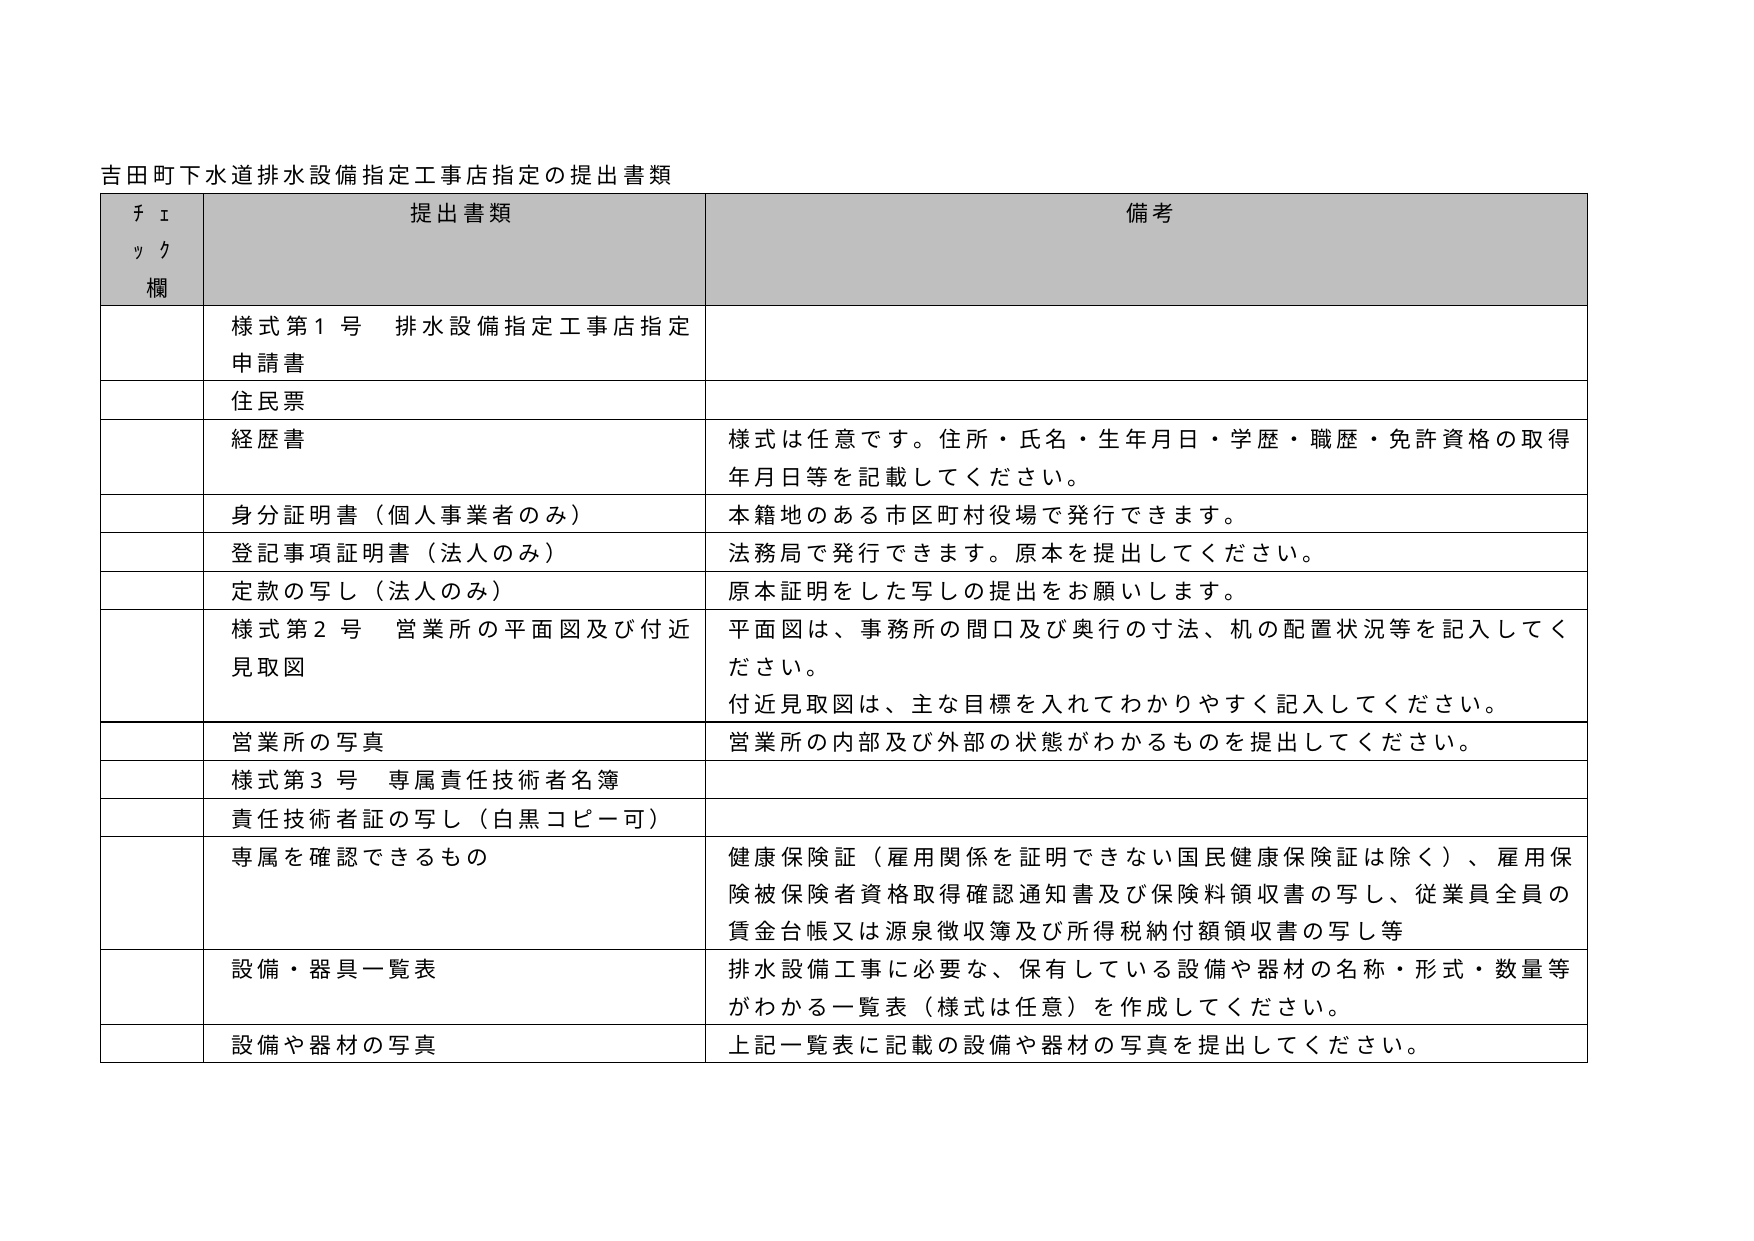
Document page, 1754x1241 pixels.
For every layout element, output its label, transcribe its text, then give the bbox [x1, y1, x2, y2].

table_cell 登記事項証明書（法人のみ） [204, 533, 705, 571]
table_cell [101, 381, 203, 419]
table_cell 様式第3号 専属責任技術者名簿 [204, 761, 705, 798]
table_cell 本籍地のある市区町村役場で発行できます。 [706, 495, 1587, 532]
table_cell [101, 950, 203, 1024]
table_header ﾁｪｯｸ欄 [101, 194, 203, 305]
table_cell 様式第2号 営業所の平面図及び付近見取図 [204, 610, 705, 721]
table_cell 営業所の内部及び外部の状態がわかるものを提出してください。 [706, 723, 1587, 759]
table_cell 原本証明をした写しの提出をお願いします。 [706, 572, 1587, 609]
table_header 提出書類 [204, 194, 705, 305]
table_cell 法務局で発行できます。原本を提出してください。 [706, 533, 1587, 571]
table_cell 様式は任意です。住所・氏名・生年月日・学歴・職歴・免許資格の取得年月日等を記載してください。 [706, 420, 1587, 494]
table_cell 営業所の写真 [204, 723, 705, 759]
table_cell 設備や器材の写真 [204, 1025, 705, 1062]
table_cell 様式第1号 排水設備指定工事店指定申請書 [204, 306, 705, 380]
table_cell 排水設備工事に必要な、保有している設備や器材の名称・形式・数量等がわかる一覧表（様式は任意）を作成してください。 [706, 950, 1587, 1024]
table_cell [101, 306, 203, 380]
table_cell 住民票 [204, 381, 705, 419]
table_cell [101, 495, 203, 532]
table_cell 健康保険証（雇用関係を証明できない国民健康保険証は除く）、雇用保険被保険者資格取得確認通知書及び保険料領収書の写し、従業員全員の賃金台帳又は源泉徴収簿及び所得税納付額領収書の写し等 [706, 837, 1587, 949]
table_cell [706, 761, 1587, 798]
table_cell 責任技術者証の写し（白黒コピー可） [204, 799, 705, 836]
text 吉田町下水道排水設備指定工事店指定の提出書類 [101, 155, 1565, 192]
table_cell [101, 837, 203, 949]
table_cell [101, 799, 203, 836]
table_cell [706, 306, 1587, 380]
table_cell [101, 610, 203, 721]
table_cell [101, 533, 203, 571]
table_cell [101, 761, 203, 798]
table_cell [101, 572, 203, 609]
table_cell 専属を確認できるもの [204, 837, 705, 949]
table_cell 平面図は、事務所の間口及び奥行の寸法、机の配置状況等を記入してください。 付近見取図は、主な目標を入れてわかりやすく記入してください。 [706, 610, 1587, 721]
table_cell [706, 381, 1587, 419]
table_cell 設備・器具一覧表 [204, 950, 705, 1024]
table_cell 身分証明書（個人事業者のみ） [204, 495, 705, 532]
table_cell 経歴書 [204, 420, 705, 494]
table_cell [101, 1025, 203, 1062]
table_cell 上記一覧表に記載の設備や器材の写真を提出してください。 [706, 1025, 1587, 1062]
table_cell [706, 799, 1587, 836]
table_cell 定款の写し（法人のみ） [204, 572, 705, 609]
table_cell [101, 723, 203, 759]
table_cell [101, 420, 203, 494]
table_header 備考 [706, 194, 1587, 305]
